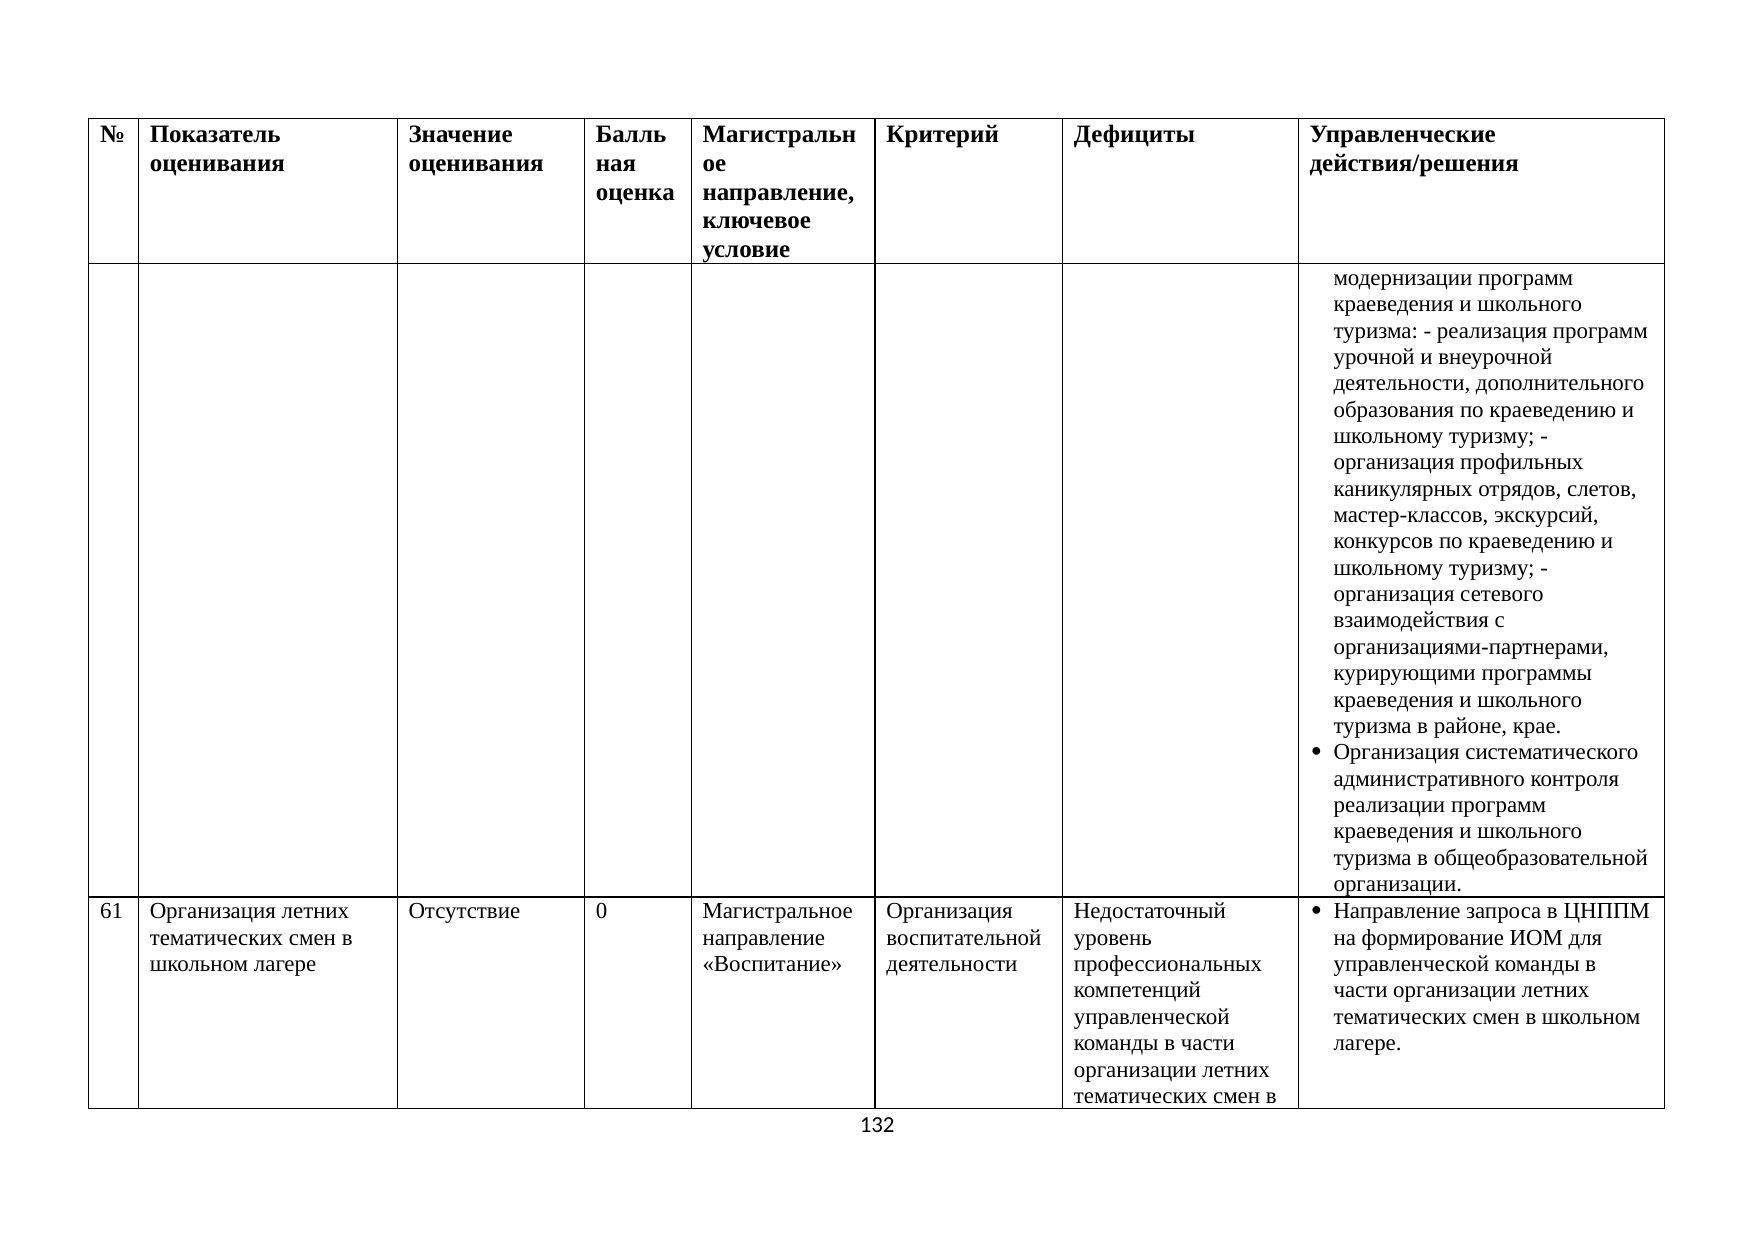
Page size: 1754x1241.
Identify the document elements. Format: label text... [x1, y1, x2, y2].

table_cell Магистральное направление «Воспитание» [692, 898, 874, 1108]
table_header Показатель оценивания [139, 119, 397, 263]
table_cell Организация воспитательной деятельности [876, 898, 1062, 1108]
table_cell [1299, 898, 1664, 1108]
table_cell 61 [89, 898, 138, 1108]
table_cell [1299, 264, 1664, 896]
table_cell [1063, 898, 1298, 1108]
table_header Управленческие действия/решения [1299, 119, 1664, 263]
table_cell 0 [585, 898, 691, 1108]
table_cell Отсутствие [398, 898, 584, 1108]
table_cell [1063, 264, 1298, 896]
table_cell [139, 898, 397, 1108]
table_header Магистральное направление, ключевое условие [692, 119, 874, 263]
table_header Критерий [876, 119, 1062, 263]
table_header Дефициты [1063, 119, 1298, 263]
table_header № [89, 119, 138, 263]
table_header Значение оценивания [398, 119, 584, 263]
table_header Балльная оценка [585, 119, 691, 263]
